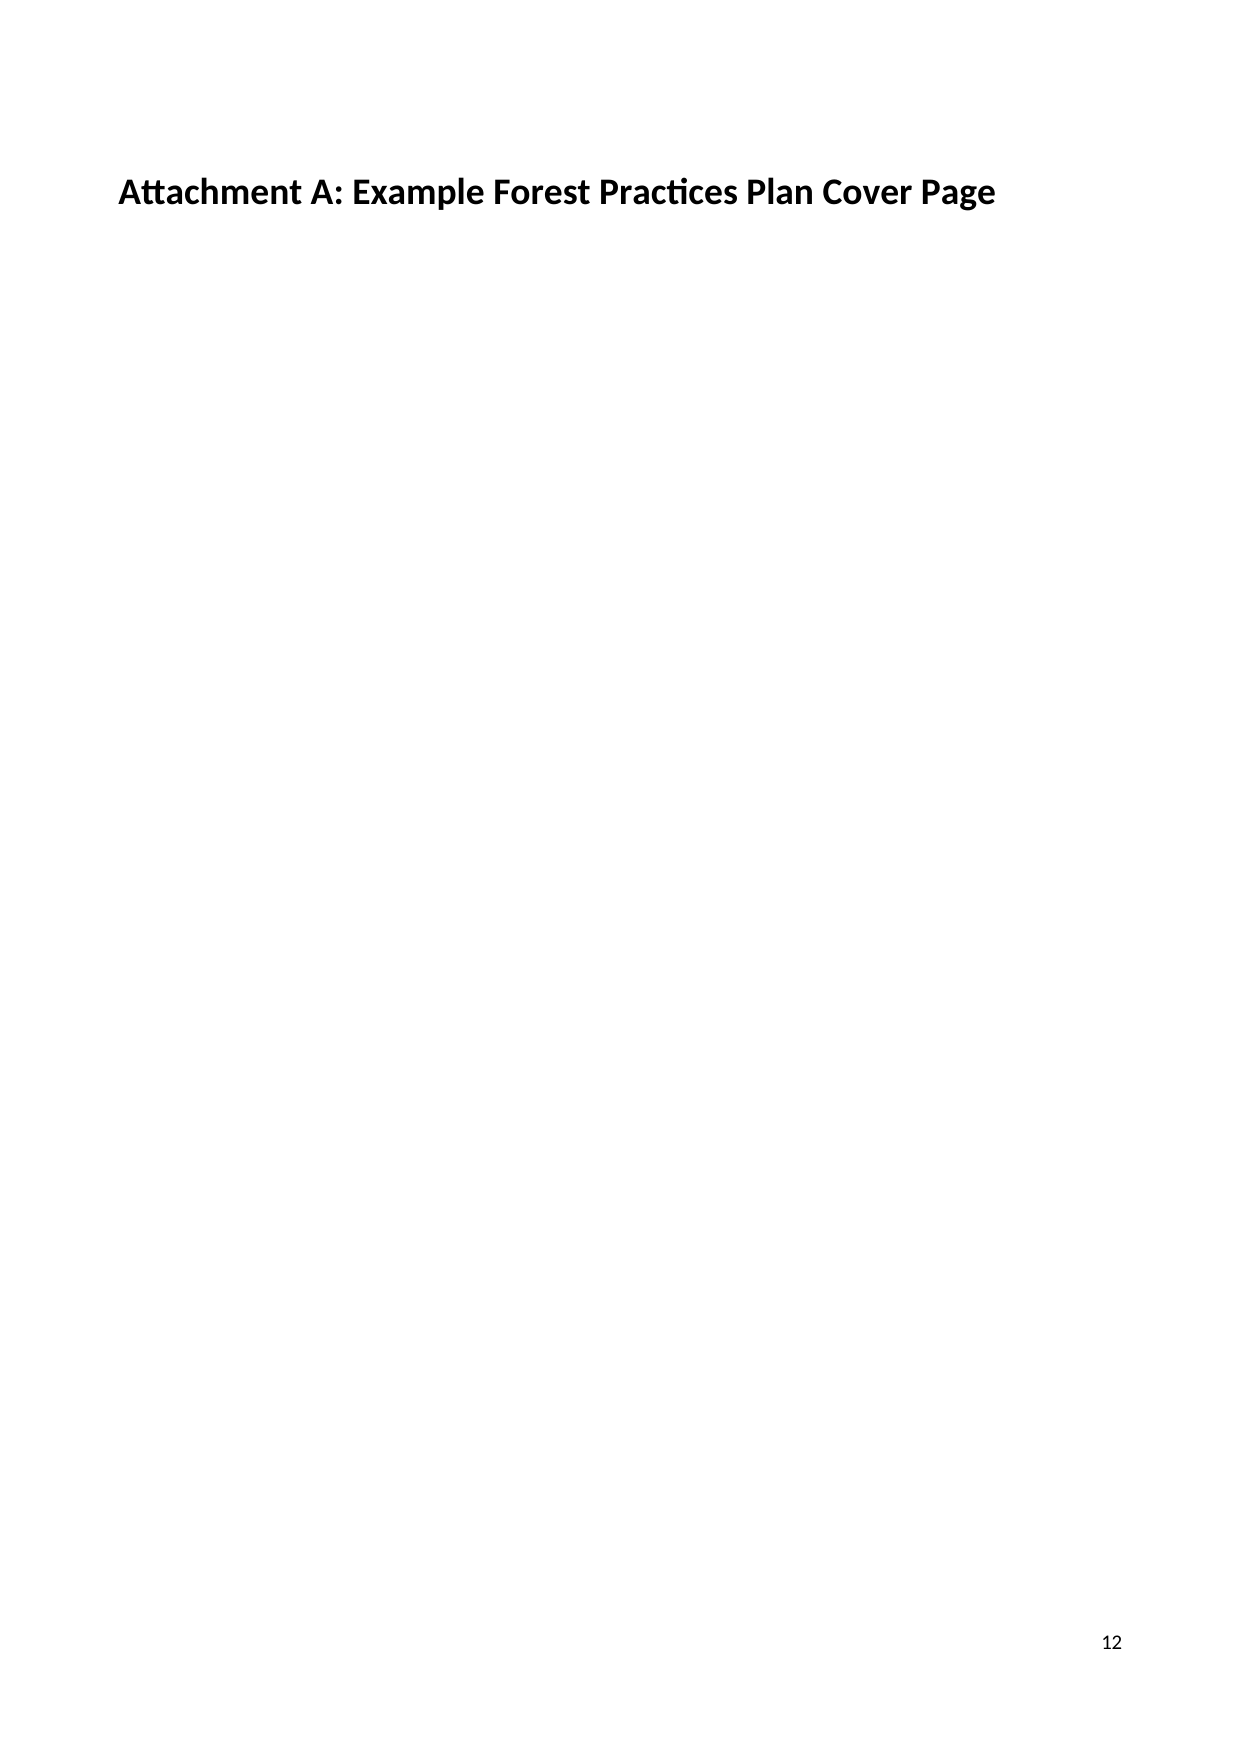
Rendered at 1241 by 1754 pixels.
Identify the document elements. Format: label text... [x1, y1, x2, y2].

subtitle Attachment A: Example Forest Practices Plan Cover Page [118, 168, 1122, 214]
